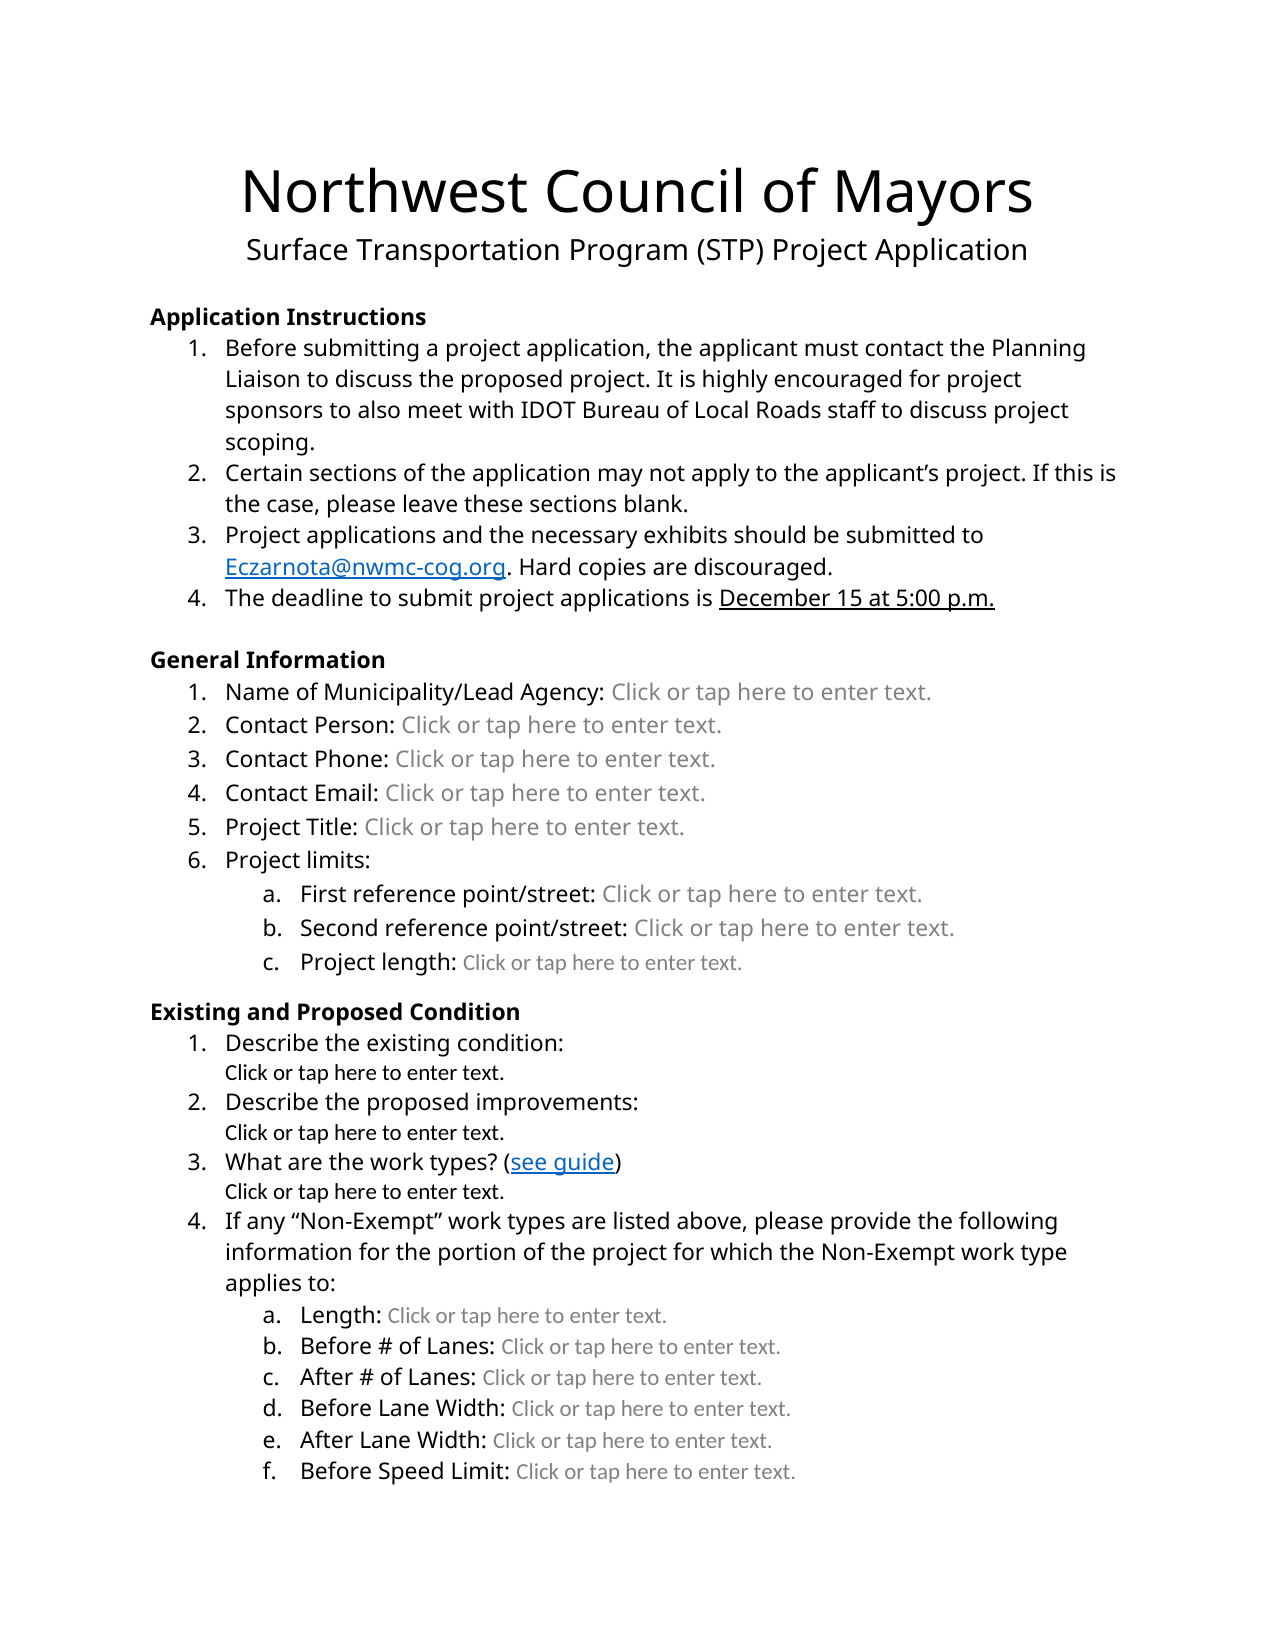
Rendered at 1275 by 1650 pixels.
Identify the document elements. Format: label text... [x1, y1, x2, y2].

text Surface Transportation Program (STP) Project Application [150, 229, 1125, 269]
list Project applications and the necessary exhibits should be submitted to Eczarnota@nwmc-cog.org. Hard copies are discouraged. [187, 519, 1125, 582]
list Second reference point/street: [262, 912, 1125, 943]
list Before Lane Width: [262, 1392, 1125, 1424]
text Northwest Council of Mayors [150, 150, 1125, 229]
list Before # of Lanes: [262, 1330, 1125, 1361]
list After # of Lanes: [262, 1361, 1125, 1392]
list Before Speed Limit: [262, 1455, 1125, 1486]
list Describe the proposed improvements: [187, 1086, 1125, 1118]
text Application Instructions [150, 300, 1125, 332]
list Name of Municipality/Lead Agency: [187, 675, 1125, 707]
list Contact Phone: [187, 743, 1125, 774]
list Contact Email: [187, 777, 1125, 808]
list Length: [262, 1299, 1125, 1330]
text Existing and Proposed Condition [150, 996, 1125, 1027]
list Contact Person: [187, 709, 1125, 740]
text General Information [150, 644, 1125, 675]
list First reference point/street: [262, 878, 1125, 909]
list Before submitting a project application, the applicant must contact the Planning Liaison to discuss the proposed project. It is highly encouraged for project sponsors to also meet with IDOT Bureau of Local Roads staff to discuss project scoping. [187, 332, 1125, 457]
list The deadline to submit project applications is December 15 at 5:00 p.m. [187, 582, 1125, 613]
list Project limits: [187, 844, 1125, 875]
list Project Title: [187, 810, 1125, 842]
list Certain sections of the application may not apply to the applicant’s project. If this is the case, please leave these sections blank. [187, 457, 1125, 519]
list Describe the existing condition: [187, 1027, 1125, 1058]
list Project length: [262, 945, 1125, 977]
list If any “Non-Exempt” work types are listed above, please provide the following information for the portion of the project for which the Non-Exempt work type applies to: [187, 1205, 1125, 1299]
list After Lane Width: [262, 1424, 1125, 1455]
list What are the work types? (see guide) [187, 1146, 1125, 1177]
